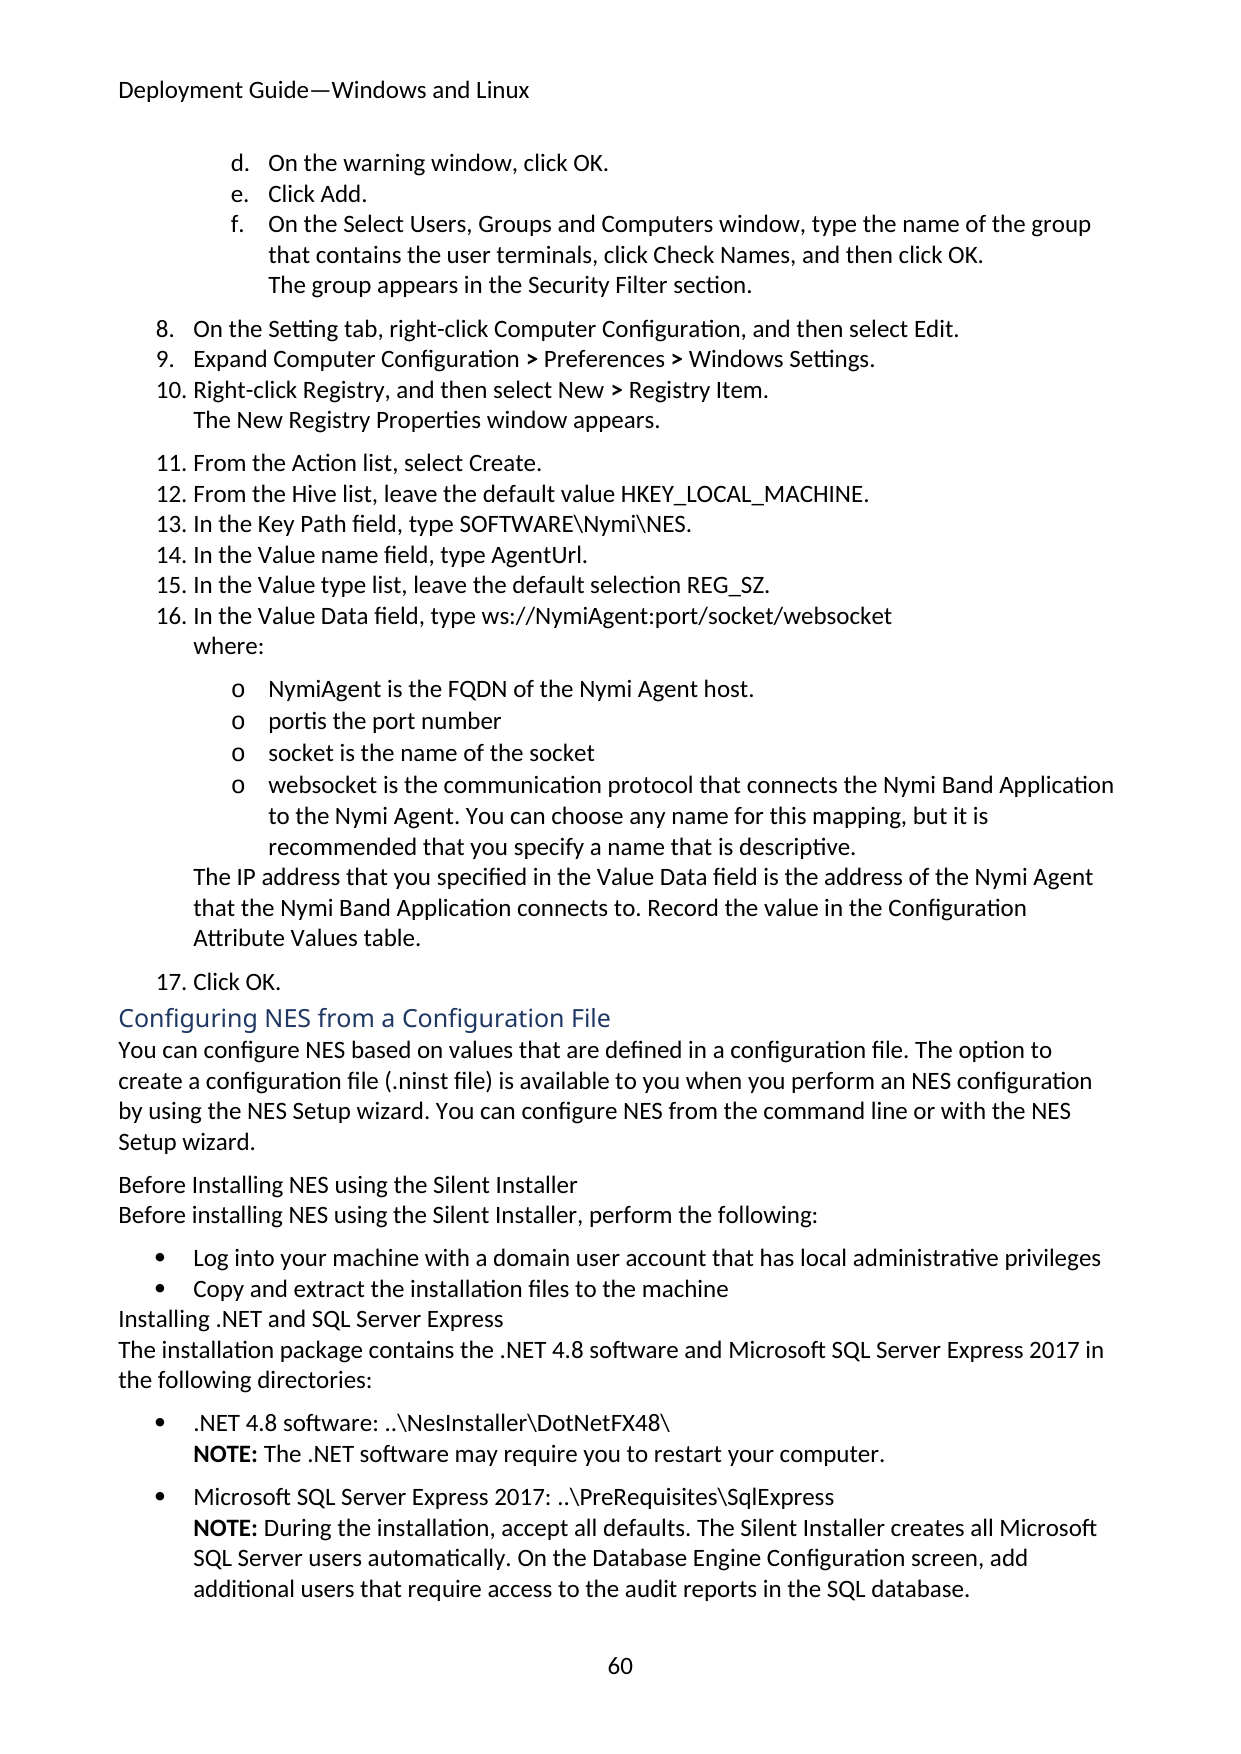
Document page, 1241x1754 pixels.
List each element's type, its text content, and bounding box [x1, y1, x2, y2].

list Microsoft SQL Server Express 2017: ..\PreRequisites\SqlExpress [156, 1481, 1122, 1512]
text The group appears in the Security Filter section. [268, 270, 1122, 300]
list On the Select Users, Groups and Computers window, type the name of the group that contains the user terminals, click Check Names, and then click OK. [231, 209, 1122, 270]
text Note: During the installation, accept all defaults. The Silent Installer creates all Microsoft SQL Server users automatically. On the Database Engine Configuration screen, add additional users that require access to the audit reports in the SQL database. [193, 1512, 1122, 1603]
list From the Action list, select Create. [156, 447, 1122, 478]
list Expand Computer Configuration > Preferences > Windows Settings. [156, 343, 1122, 374]
list portis the port number [231, 705, 1122, 737]
text Note: The .NET software may require you to restart your computer. [193, 1438, 1122, 1469]
list .NET 4.8 software: ..\NesInstaller\DotNetFX48\ [156, 1408, 1122, 1438]
text Before Installing NES using the Silent Installer [118, 1169, 1122, 1199]
list In the Value Data field, type ws://NymiAgent:port/socket/websocket [156, 600, 1122, 630]
list On the warning window, click OK. [231, 148, 1122, 178]
list In the Value name field, type AgentUrl. [156, 539, 1122, 569]
list From the Hive list, leave the default value HKEY_LOCAL_MACHINE. [156, 478, 1122, 508]
list Copy and extract the installation files to the machine [156, 1273, 1122, 1303]
list In the Value type list, leave the default selection REG_SZ. [156, 569, 1122, 600]
list In the Key Path field, type SOFTWARE\Nymi\NES. [156, 508, 1122, 539]
list Right-click Registry, and then select New > Registry Item. [156, 374, 1122, 404]
text The New Registry Properties window appears. [193, 404, 1122, 435]
list Log into your machine with a domain user account that has local administrative privileges [156, 1242, 1122, 1273]
list On the Setting tab, right-click Computer Configuration, and then select Edit. [156, 313, 1122, 343]
list Click Add. [231, 178, 1122, 209]
text The IP address that you specified in the Value Data field is the address of the Nymi Agent that the Nymi Band Application connects to. Record the value in the Configuration Attribute Values table. [193, 862, 1122, 953]
text Installing .NET and SQL Server Express [118, 1303, 1122, 1334]
list NymiAgent is the FQDN of the Nymi Agent host. [231, 673, 1122, 705]
text Before installing NES using the Silent Installer, perform the following: [118, 1199, 1122, 1230]
list Click OK. [156, 966, 1122, 996]
subtitle Configuring NES from a Configuration File [118, 1000, 1122, 1034]
text where: [193, 630, 1122, 661]
text The installation package contains the .NET 4.8 software and Microsoft SQL Server Express 2017 in the following directories: [118, 1334, 1122, 1395]
list socket is the name of the socket [231, 737, 1122, 769]
text You can configure NES based on values that are defined in a configuration file. The option to create a configuration file (.ninst file) is available to you when you perform an NES configuration by using the NES Setup wizard. You can configure NES from the command line or with the NES Setup wizard. [118, 1034, 1122, 1156]
list websocket is the communication protocol that connects the Nymi Band Application to the Nymi Agent. You can choose any name for this mapping, but it is recommended that you specify a name that is descriptive. [231, 769, 1122, 862]
